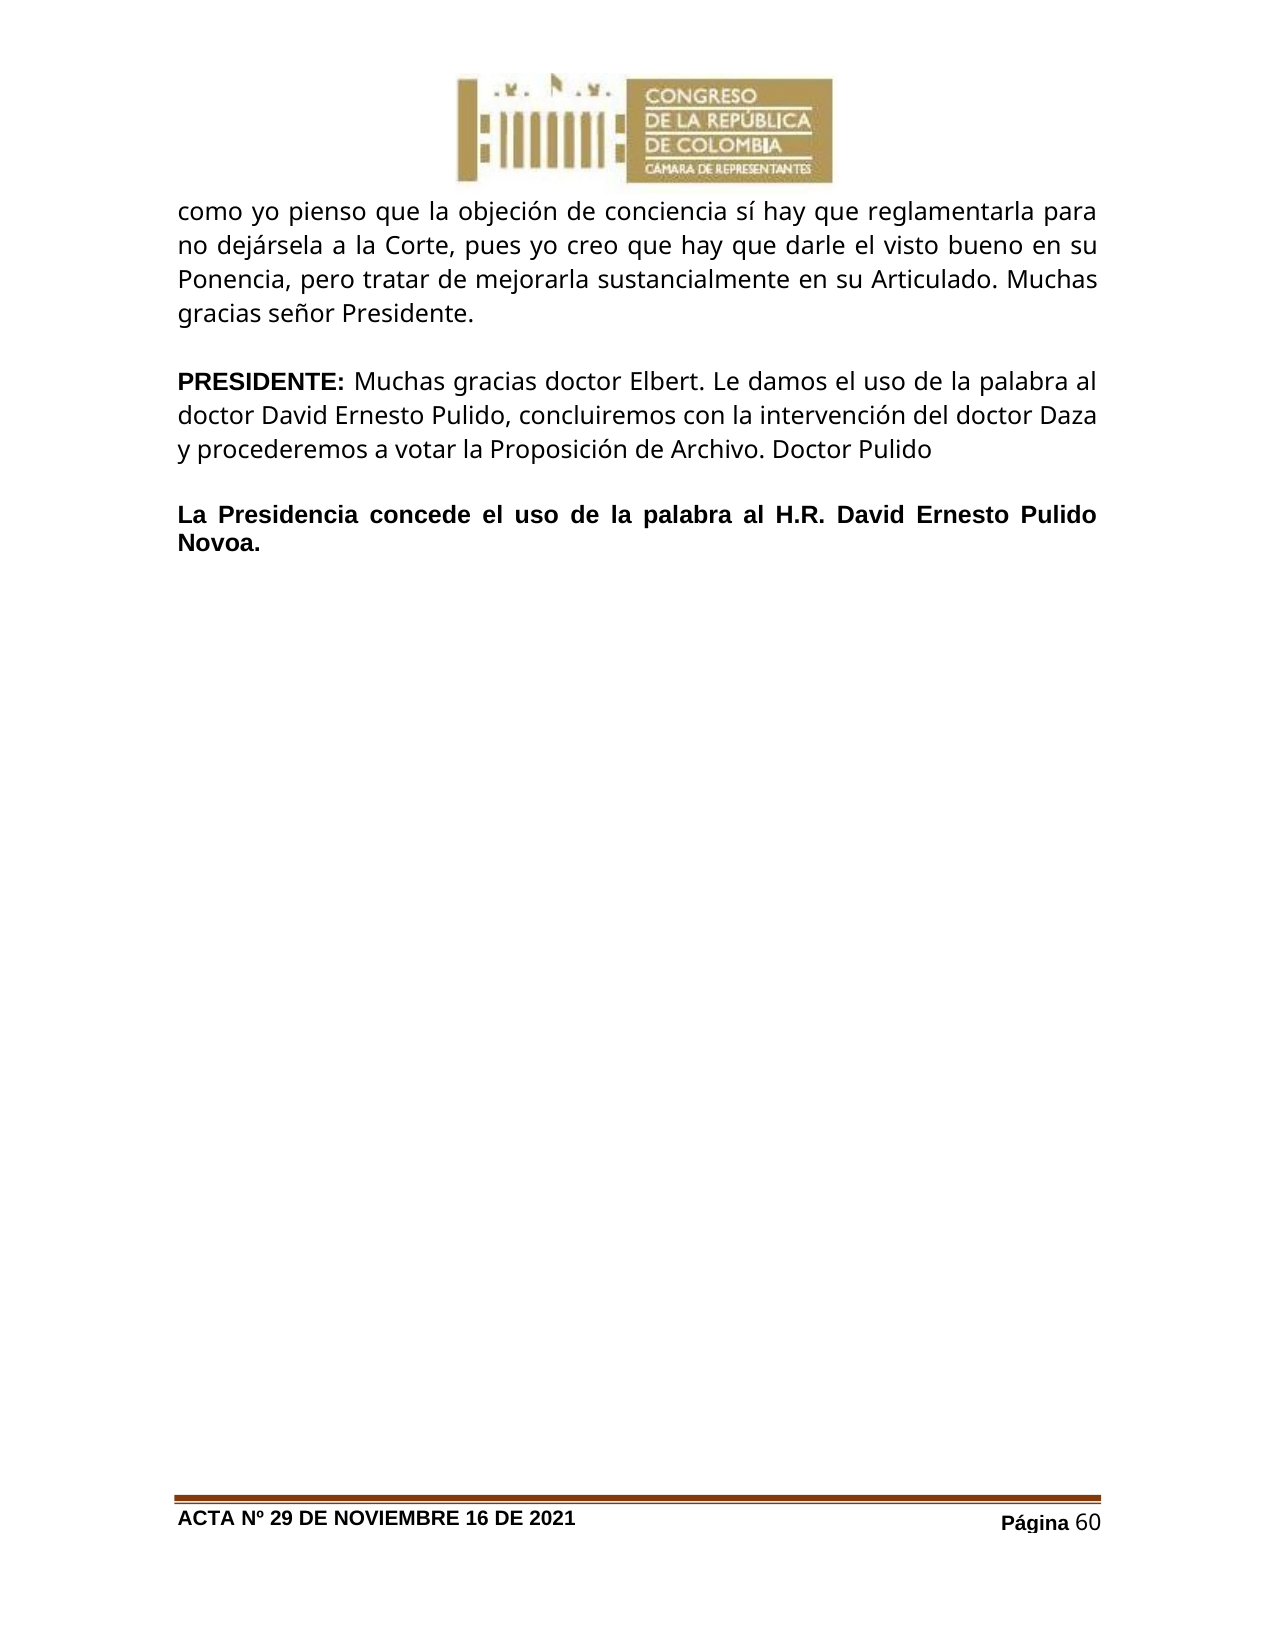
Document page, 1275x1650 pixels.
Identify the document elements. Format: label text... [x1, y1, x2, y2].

subtitle La Presidencia concede el uso de la palabra al H.R. David Ernesto Pulido Novoa. [177, 499, 1098, 557]
picture [454, 73, 839, 194]
text PRESIDENTE: Muchas gracias doctor Elbert. Le damos el uso de la palabra al doctor David Ernesto Pulido, concluiremos con la intervención del doctor Daza y procederemos a votar la Proposición de Archivo. Doctor Pulido [177, 364, 1098, 466]
